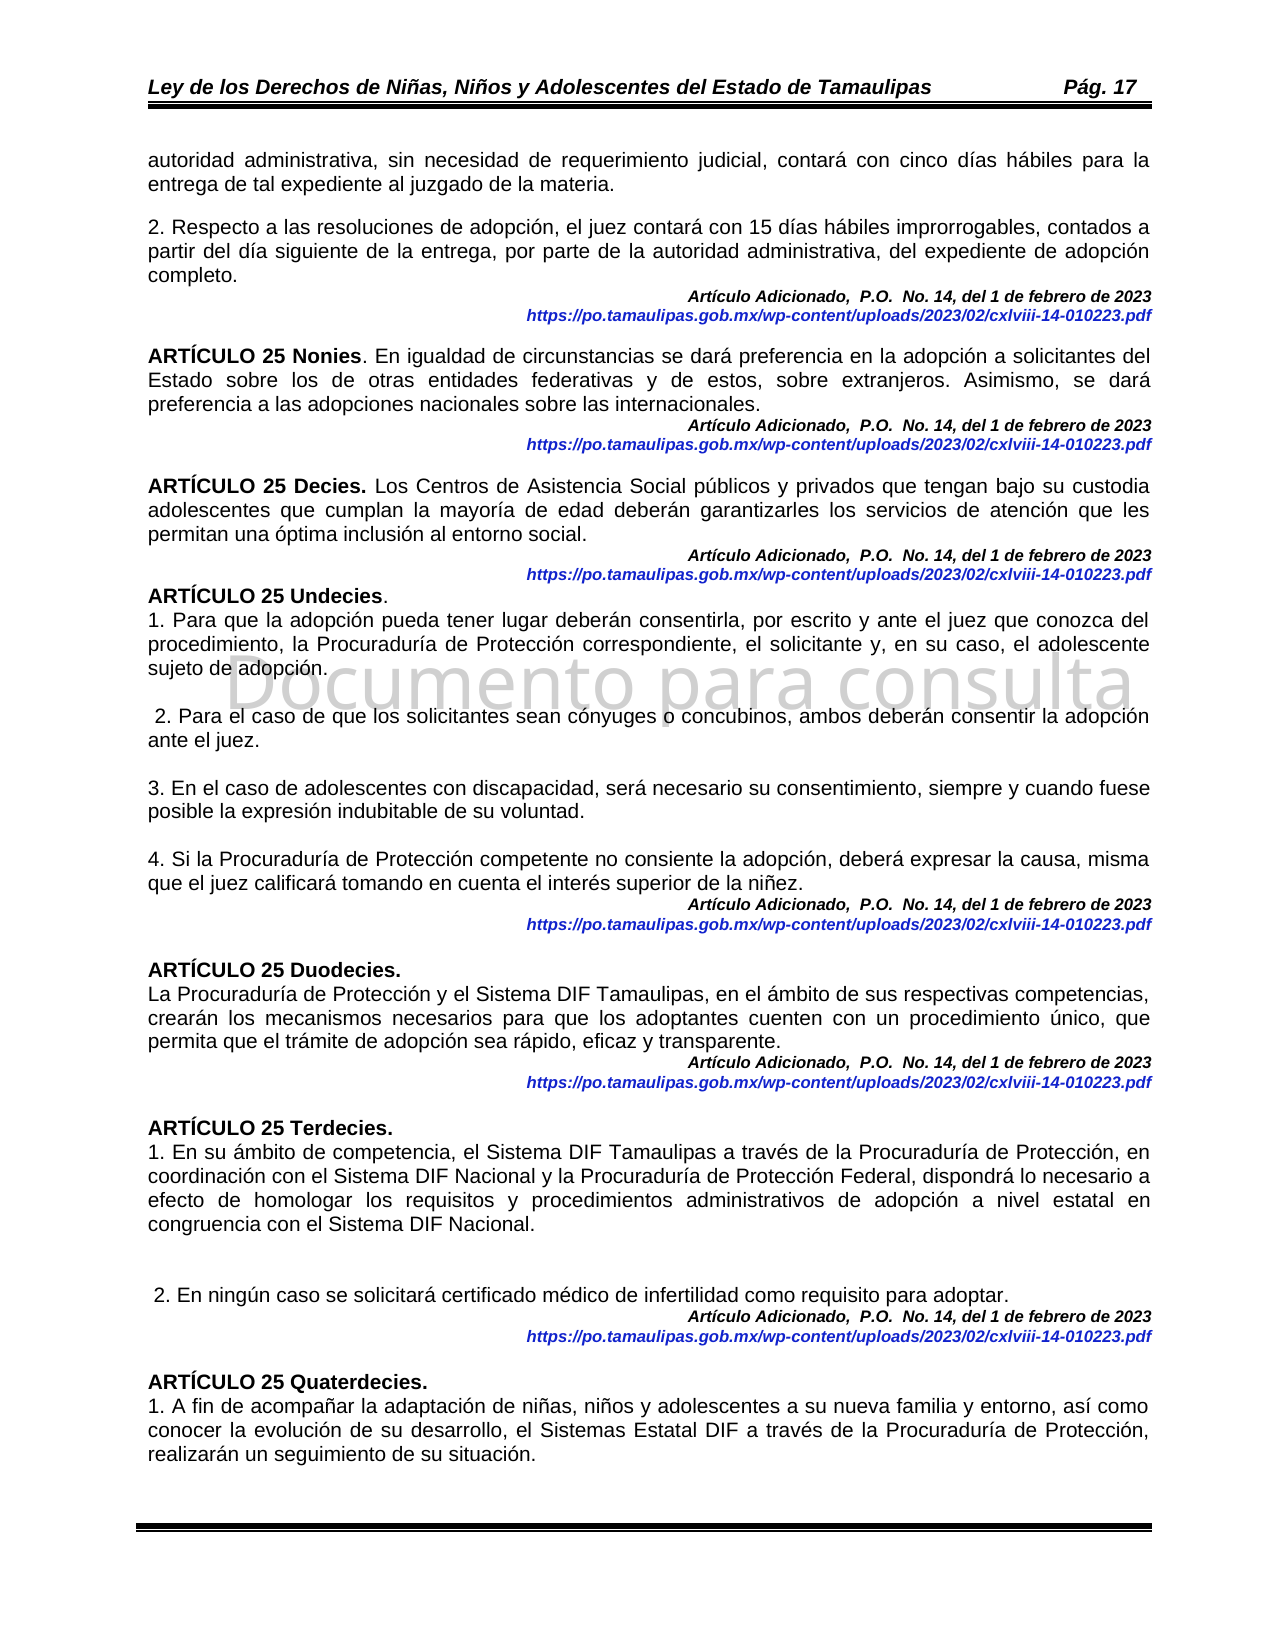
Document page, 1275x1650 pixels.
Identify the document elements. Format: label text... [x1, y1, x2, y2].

list ARTÍCULO 25 Terdecies. [148, 1116, 1152, 1139]
list 1. Para que la adopción pueda tener lugar deberán consentirla, por escrito y ante el juez que conozca del procedimiento, la Procuraduría de Protección correspondiente, el solicitante y, en su caso, el adolescente sujeto de adopción. [148, 608, 1152, 679]
list https://po.tamaulipas.gob.mx/wp-content/uploads/2023/02/cxlviii-14-010223.pdf [252, 564, 1152, 584]
list Artículo Adicionado, P.O. No. 14, del 1 de febrero de 2023 [252, 287, 1152, 306]
list 1. En su ámbito de competencia, el Sistema DIF Tamaulipas a través de la Procuraduría de Protección, en coordinación con el Sistema DIF Nacional y la Procuraduría de Protección Federal, dispondrá lo necesario a efecto de homologar los requisitos y procedimientos administrativos de adopción a nivel estatal en congruencia con el Sistema DIF Nacional. [148, 1139, 1152, 1235]
list Artículo Adicionado, P.O. No. 14, del 1 de febrero de 2023 [252, 416, 1152, 435]
list ARTÍCULO 25 Undecies. [148, 584, 1152, 608]
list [148, 148, 1152, 196]
list https://po.tamaulipas.gob.mx/wp-content/uploads/2023/02/cxlviii-14-010223.pdf [252, 914, 1152, 933]
list 4. Si la Procuraduría de Protección competente no consiente la adopción, deberá expresar la causa, misma que el juez calificará tomando en cuenta el interés superior de la niñez. [148, 847, 1152, 895]
list ARTÍCULO 25 Quaterdecies. [148, 1369, 1152, 1393]
list 2. Para el caso de que los solicitantes sean cónyuges o concubinos, ambos deberán consentir la adopción ante el juez. [148, 703, 1152, 751]
list https://po.tamaulipas.gob.mx/wp-content/uploads/2023/02/cxlviii-14-010223.pdf [252, 435, 1152, 454]
list https://po.tamaulipas.gob.mx/wp-content/uploads/2023/02/cxlviii-14-010223.pdf [252, 306, 1152, 325]
list Artículo Adicionado, P.O. No. 14, del 1 de febrero de 2023 [252, 1053, 1152, 1072]
list ARTÍCULO 25 Decies. Los Centros de Asistencia Social públicos y privados que tengan bajo su custodia adolescentes que cumplan la mayoría de edad deberán garantizarles los servicios de atención que les permitan una óptima inclusión al entorno social. [148, 473, 1152, 545]
list Artículo Adicionado, P.O. No. 14, del 1 de febrero de 2023 [252, 545, 1152, 564]
list https://po.tamaulipas.gob.mx/wp-content/uploads/2023/02/cxlviii-14-010223.pdf [252, 1326, 1152, 1346]
list Artículo Adicionado, P.O. No. 14, del 1 de febrero de 2023 [252, 895, 1152, 914]
list Artículo Adicionado, P.O. No. 14, del 1 de febrero de 2023 [252, 1307, 1152, 1326]
list ARTÍCULO 25 Duodecies. [148, 957, 1152, 981]
list 3. En el caso de adolescentes con discapacidad, será necesario su consentimiento, siempre y cuando fuese posible la expresión indubitable de su voluntad. [148, 775, 1152, 823]
list ARTÍCULO 25 Nonies. En igualdad de circunstancias se dará preferencia en la adopción a solicitantes del Estado sobre los de otras entidades federativas y de estos, sobre extranjeros. Asimismo, se dará preferencia a las adopciones nacionales sobre las internacionales. [148, 344, 1152, 416]
list 2. En ningún caso se solicitará certificado médico de infertilidad como requisito para adoptar. [148, 1283, 1152, 1307]
list La Procuraduría de Protección y el Sistema DIF Tamaulipas, en el ámbito de sus respectivas competencias, crearán los mecanismos necesarios para que los adoptantes cuenten con un procedimiento único, que permita que el trámite de adopción sea rápido, eficaz y transparente. [148, 981, 1152, 1053]
list 1. A fin de acompañar la adaptación de niñas, niños y adolescentes a su nueva familia y entorno, así como conocer la evolución de su desarrollo, el Sistemas Estatal DIF a través de la Procuraduría de Protección, realizarán un seguimiento de su situación. [148, 1393, 1152, 1465]
list 2. Respecto a las resoluciones de adopción, el juez contará con 15 días hábiles improrrogables, contados a partir del día siguiente de la entrega, por parte de la autoridad administrativa, del expediente de adopción completo. [148, 215, 1152, 287]
list https://po.tamaulipas.gob.mx/wp-content/uploads/2023/02/cxlviii-14-010223.pdf [252, 1072, 1152, 1092]
